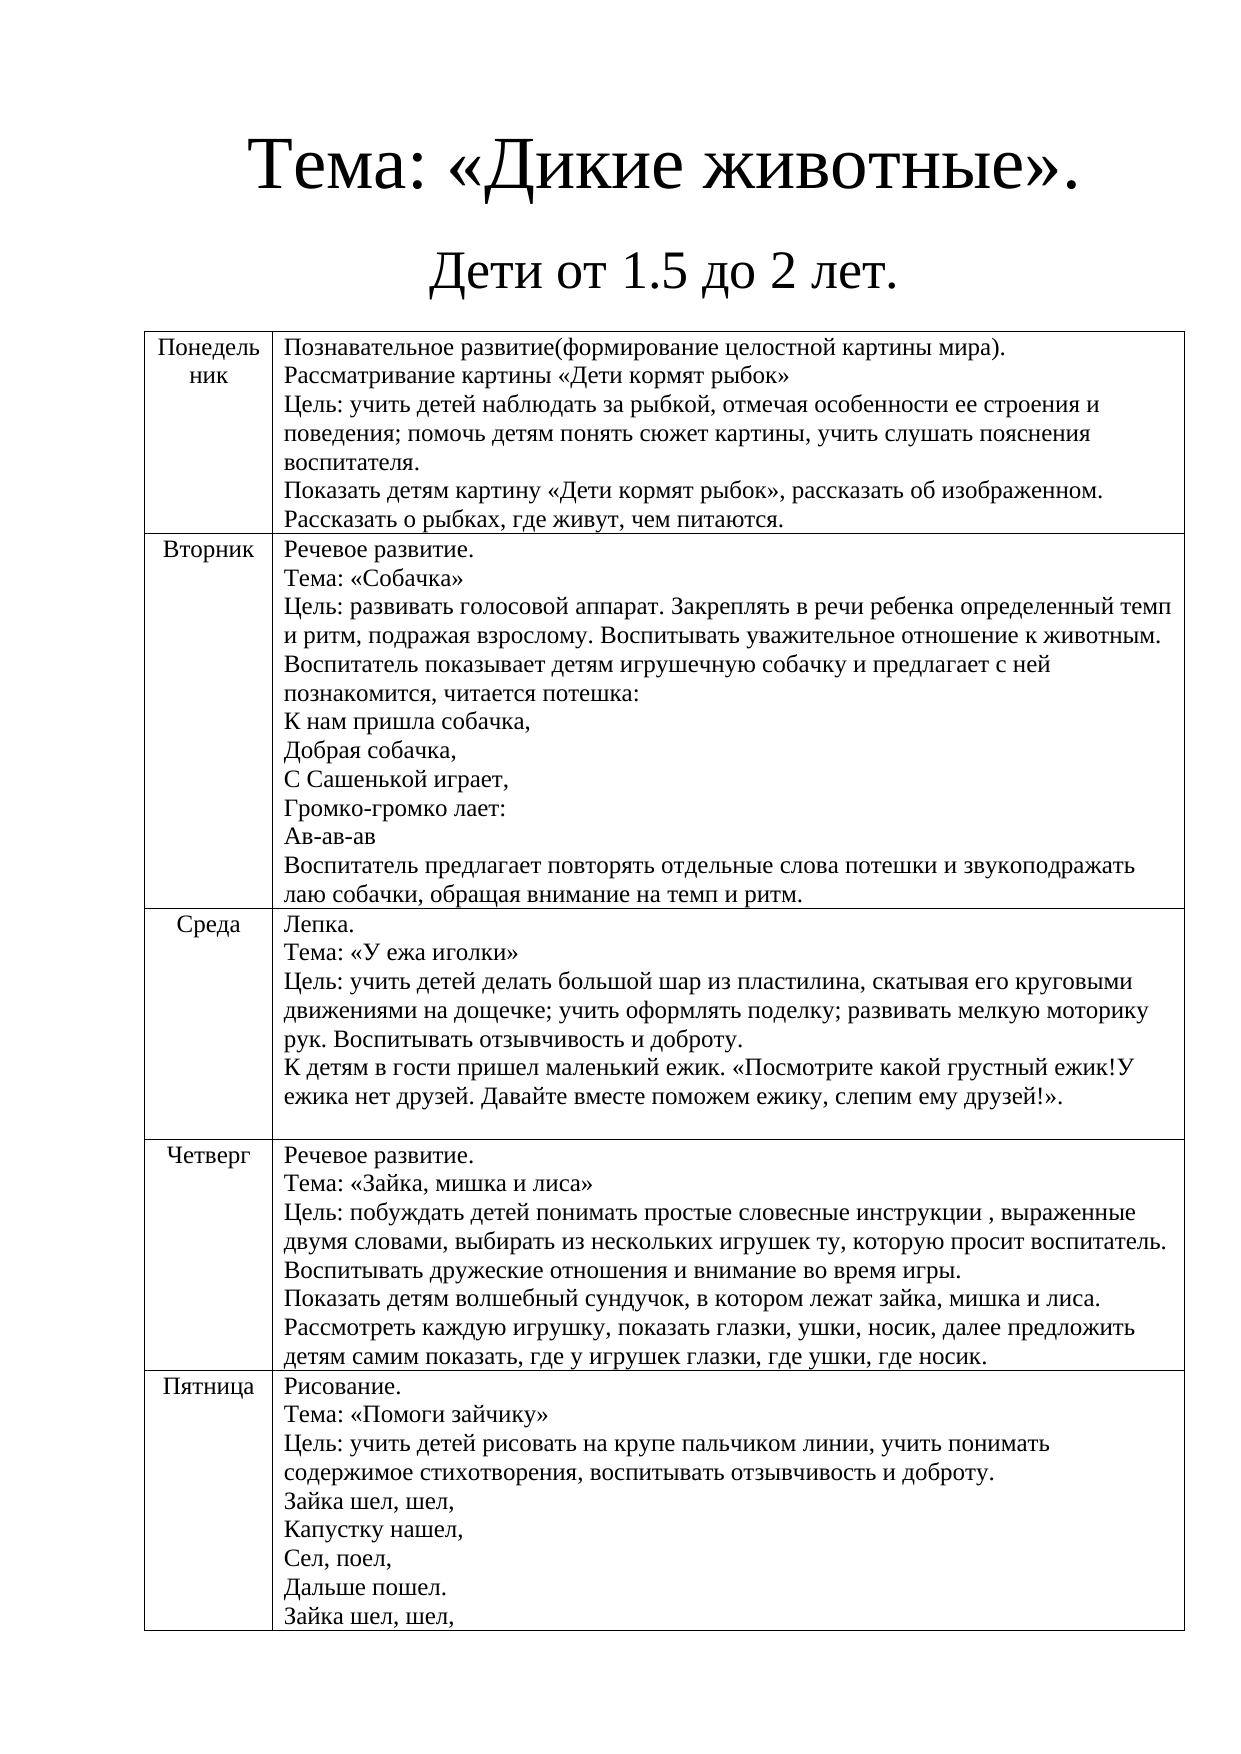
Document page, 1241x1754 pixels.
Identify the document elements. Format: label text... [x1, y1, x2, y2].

table_cell Среда [145, 909, 272, 1139]
text Тема: «Дикие животные». [177, 118, 1152, 204]
table_cell Речевое развитие. Тема: «Собачка» Цель: развивать голосовой аппарат. Закреплять в речи ребенка определенный темп и ритм, подражая взрослому. Воспитывать уважительное отношение к животным. Воспитатель показывает детям игрушечную собачку и предлагает с ней познакомится, читается потешка: К нам пришла собачка, Добрая собачка, С Сашенькой играет, Громко-громко лает: Ав-ав-ав Воспитатель предлагает повторять отдельные слова потешки и звукоподражать лаю собачки, обращая внимание на темп и ритм. [273, 534, 1184, 908]
table_cell Лепка. Тема: «У ежа иголки» Цель: учить детей делать большой шар из пластилина, скатывая его круговыми движениями на дощечке; учить оформлять поделку; развивать мелкую моторику рук. Воспитывать отзывчивость и доброту. К детям в гости пришел маленький ежик. «Посмотрите какой грустный ежик!У ежика нет друзей. Давайте вместе поможем ежику, слепим ему друзей!». [273, 909, 1184, 1139]
text Дети от 1.5 до 2 лет. [177, 238, 1152, 300]
table_header Познавательное развитие(формирование целостной картины мира). Рассматривание картины «Дети кормят рыбок» Цель: учить детей наблюдать за рыбкой, отмечая особенности ее строения и поведения; помочь детям понять сюжет картины, учить слушать пояснения воспитателя. Показать детям картину «Дети кормят рыбок», рассказать об изображенном. Рассказать о рыбках, где живут, чем питаются. [273, 332, 1184, 533]
table_cell Речевое развитие. Тема: «Зайка, мишка и лиса» Цель: побуждать детей понимать простые словесные инструкции , выраженные двумя словами, выбирать из нескольких игрушек ту, которую просит воспитатель. Воспитывать дружеские отношения и внимание во время игры. Показать детям волшебный сундучок, в котором лежат зайка, мишка и лиса. Рассмотреть каждую игрушку, показать глазки, ушки, носик, далее предложить детям самим показать, где у игрушек глазки, где ушки, где носик. [273, 1140, 1184, 1370]
table_cell Пятница [145, 1371, 272, 1629]
table_cell Вторник [145, 534, 272, 908]
table_header Понедельник [145, 332, 272, 533]
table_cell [273, 1371, 1184, 1629]
table_cell Четверг [145, 1140, 272, 1370]
